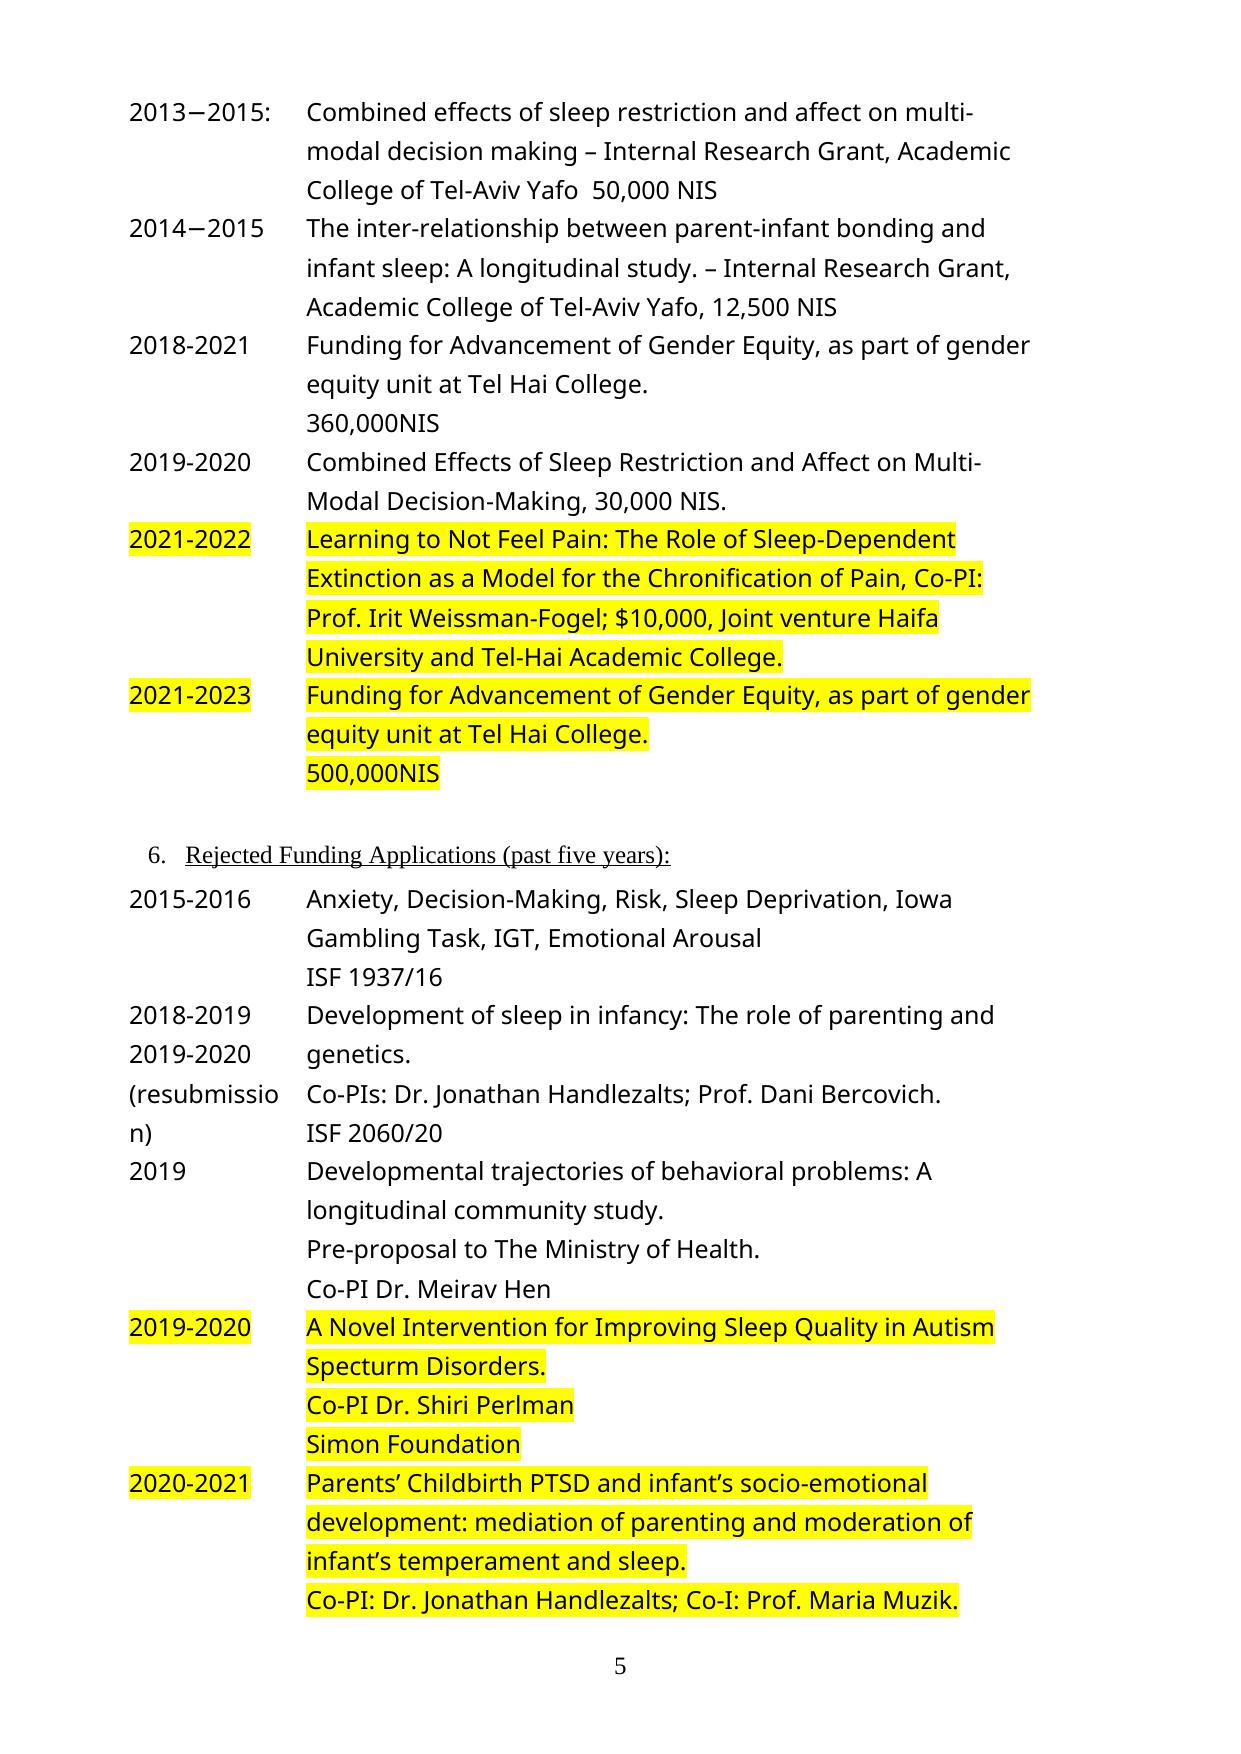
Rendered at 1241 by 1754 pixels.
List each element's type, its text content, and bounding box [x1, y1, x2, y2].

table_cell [295, 1466, 1047, 1621]
table_cell 2019 [118, 1154, 295, 1310]
table_cell The inter-relationship between parent-infant bonding and infant sleep: A longitudinal study. – Internal Research Grant, Academic College of Tel-Aviv Yafo, 12,500 NIS [295, 211, 1047, 328]
table_cell 2021-2022 [118, 522, 295, 678]
table_cell 2019-2020 [118, 1310, 295, 1466]
table_header Anxiety, Decision-Making, Risk, Sleep Deprivation, Iowa Gambling Task, IGT, Emotional Arousal ISF 1937/16 [295, 881, 1047, 998]
table_cell 2018-2019 2019-2020 (resubmission) [118, 998, 295, 1154]
table_cell Combined Effects of Sleep Restriction and Affect on Multi-Modal Decision-Making, 30,000 NIS. [295, 445, 1047, 522]
table_cell Learning to Not Feel Pain: The Role of Sleep-Dependent Extinction as a Model for the Chronification of Pain, Co-PI: Prof. Irit Weissman-Fogel; $10,000, Joint venture Haifa University and Tel-Hai Academic College. [295, 522, 1047, 678]
table_cell 2019-2020 [118, 445, 295, 522]
table_cell Development of sleep in infancy: The role of parenting and genetics. Co-PIs: Dr. Jonathan Handlezalts; Prof. Dani Bercovich. ISF 2060/20 [295, 998, 1047, 1154]
table_cell 2018-2021 [118, 328, 295, 444]
list Rejected Funding Applications (past five years): [148, 840, 1092, 869]
table_cell 2020-2021 [118, 1466, 295, 1621]
table_header 2015-2016 [118, 881, 295, 998]
table_cell 2021-2023 [118, 678, 295, 794]
table_cell Funding for Advancement of Gender Equity, as part of gender equity unit at Tel Hai College. 360,000NIS [295, 328, 1047, 444]
table_cell Developmental trajectories of behavioral problems: A longitudinal community study. Pre-proposal to The Ministry of Health. Co-PI Dr. Meirav Hen [295, 1154, 1047, 1310]
table_cell Funding for Advancement of Gender Equity, as part of gender equity unit at Tel Hai College. 500,000NIS [295, 678, 1047, 794]
table_cell 2013−2015: [118, 95, 295, 211]
table_cell Combined effects of sleep restriction and affect on multi-modal decision making – Internal Research Grant, Academic College of Tel-Aviv Yafo 50,000 NIS [295, 95, 1047, 211]
table_cell A Novel Intervention for Improving Sleep Quality in Autism Specturm Disorders. Co-PI Dr. Shiri Perlman Simon Foundation [295, 1310, 1047, 1466]
table_cell 2014−2015 [118, 211, 295, 328]
